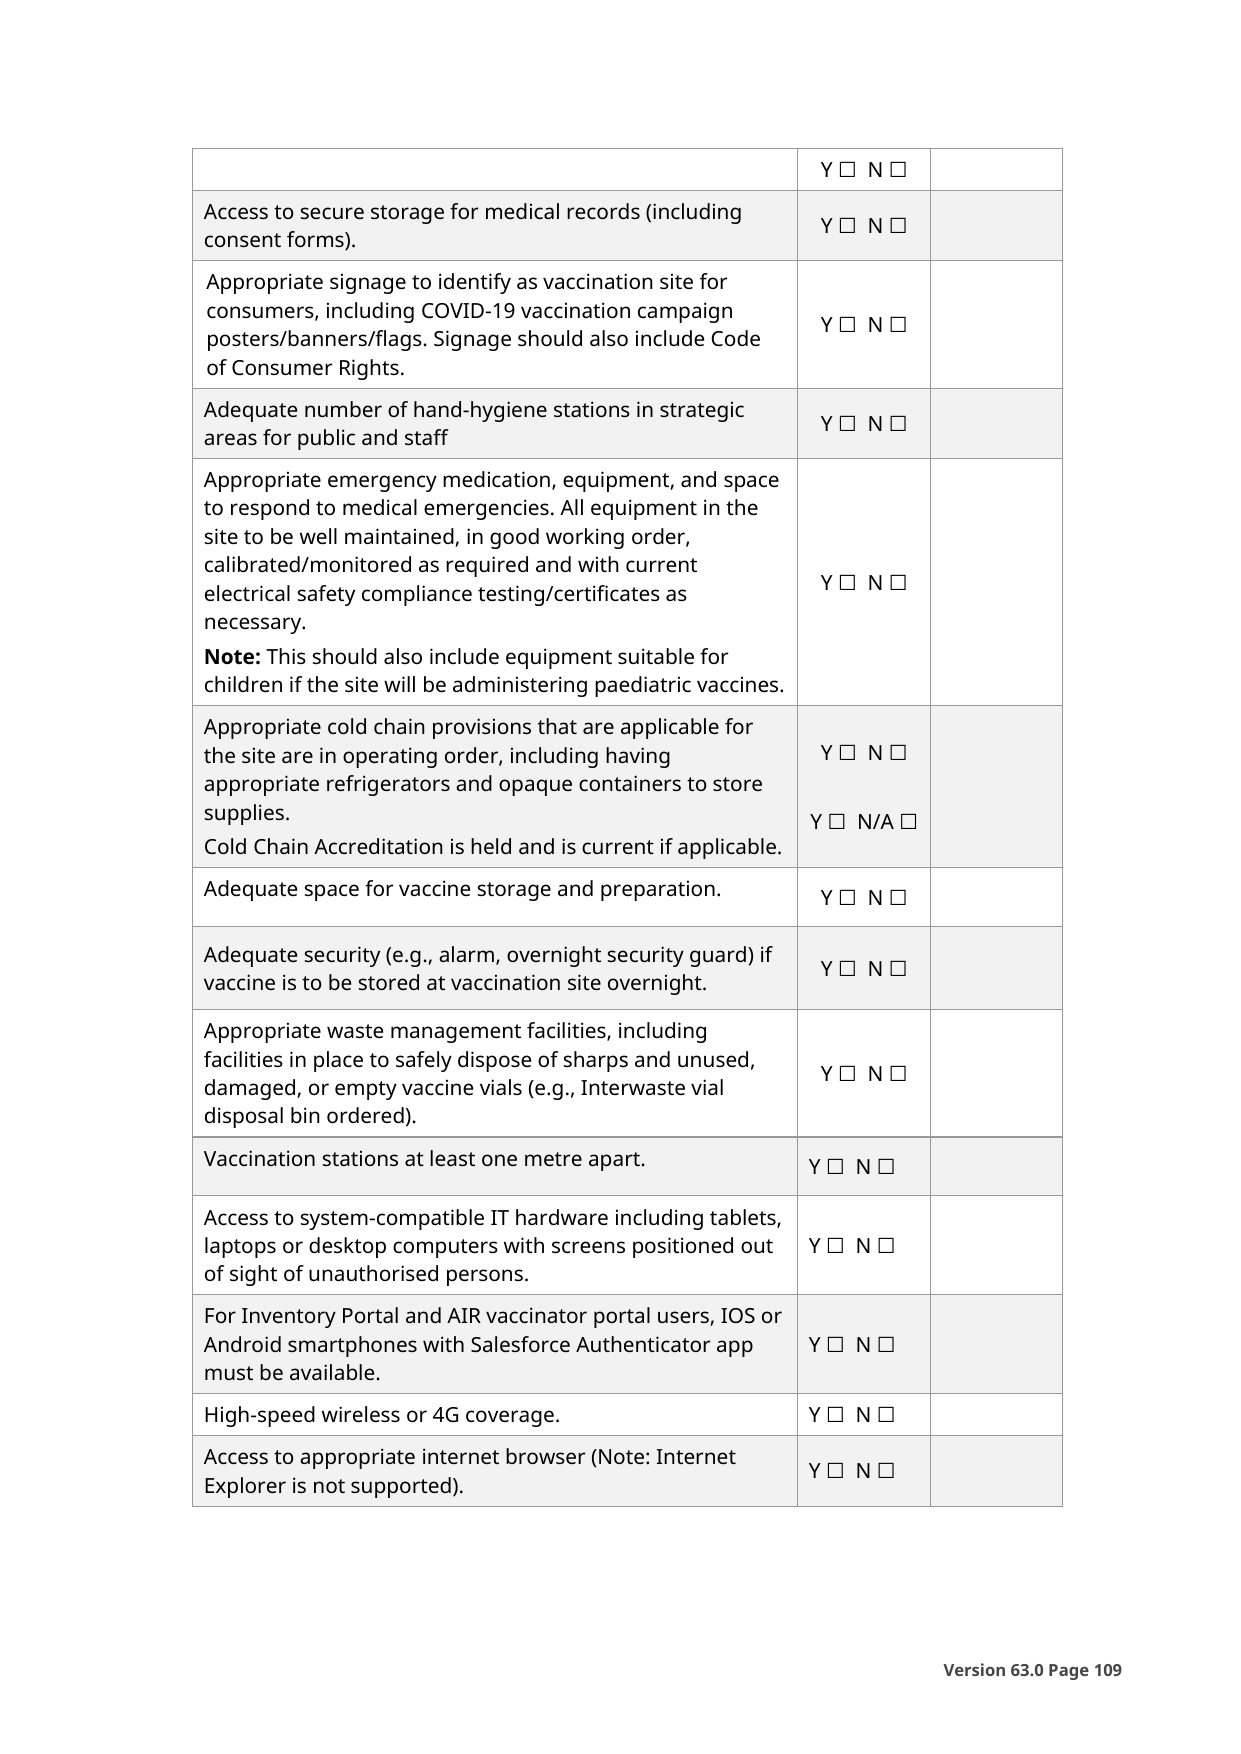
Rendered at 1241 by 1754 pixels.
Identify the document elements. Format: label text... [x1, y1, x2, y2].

table_cell [931, 389, 1062, 458]
table_cell Appropriate cold chain provisions that are applicable for the site are in operating order, including having appropriate refrigerators and opaque containers to store supplies. Cold Chain Accreditation is held and is current if applicable. [193, 706, 797, 867]
table_cell Access to appropriate internet browser (Note: Internet Explorer is not supported). [193, 1436, 797, 1506]
table_cell Adequate security (e.g., alarm, overnight security guard) if vaccine is to be stored at vaccination site overnight. [193, 927, 797, 1009]
table_cell [931, 261, 1062, 387]
table_cell [931, 191, 1062, 260]
table_cell Y N [798, 1010, 930, 1136]
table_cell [798, 149, 930, 190]
table_cell Y N [798, 1295, 930, 1393]
table_cell Y N [798, 1436, 930, 1506]
table_cell [931, 1138, 1062, 1195]
table_cell Y N [798, 191, 930, 260]
table_cell Access to secure storage for medical records (including consent forms). [193, 191, 797, 260]
table_cell For Inventory Portal and AIR vaccinator portal users, IOS or Android smartphones with Salesforce Authenticator app must be available. [193, 1295, 797, 1393]
table_cell Y N Y N/A [798, 706, 930, 867]
table_cell [931, 1010, 1062, 1136]
table_cell Adequate number of hand-hygiene stations in strategic areas for public and staff [193, 389, 797, 458]
table_cell [931, 927, 1062, 1009]
table_cell Y N [798, 389, 930, 458]
table_cell [931, 1196, 1062, 1294]
table_cell Vaccination stations at least one metre apart. [193, 1138, 797, 1195]
table_cell Appropriate emergency medication, equipment, and space to respond to medical emergencies. All equipment in the site to be well maintained, in good working order, calibrated/monitored as required and with current electrical safety compliance testing/certificates as necessary. Note: This should also include equipment suitable for children if the site will be administering paediatric vaccines. [193, 459, 797, 705]
table_cell Y N [798, 459, 930, 705]
table_cell [931, 706, 1062, 867]
table_cell Y N [798, 1138, 930, 1195]
table_cell Appropriate signage to identify as vaccination site for consumers, including COVID-19 vaccination campaign posters/banners/flags. Signage should also include Code of Consumer Rights. [193, 261, 797, 387]
table_cell [931, 868, 1062, 926]
table_cell [931, 1394, 1062, 1435]
table_cell [931, 1295, 1062, 1393]
table_cell Y N [798, 868, 930, 926]
table_cell Y N [798, 261, 930, 387]
table_cell Y N [798, 1394, 930, 1435]
table_cell Appropriate waste management facilities, including facilities in place to safely dispose of sharps and unused, damaged, or empty vaccine vials (e.g., Interwaste vial disposal bin ordered). [193, 1010, 797, 1136]
table_cell [931, 1436, 1062, 1506]
table_cell [931, 459, 1062, 705]
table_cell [193, 149, 797, 190]
table_cell [931, 149, 1062, 190]
table_cell Y N [798, 927, 930, 1009]
table_cell Access to system-compatible IT hardware including tablets, laptops or desktop computers with screens positioned out of sight of unauthorised persons. [193, 1196, 797, 1294]
table_cell Adequate space for vaccine storage and preparation. [193, 868, 797, 926]
table_cell High-speed wireless or 4G coverage. [193, 1394, 797, 1435]
table_cell Y N [798, 1196, 930, 1294]
